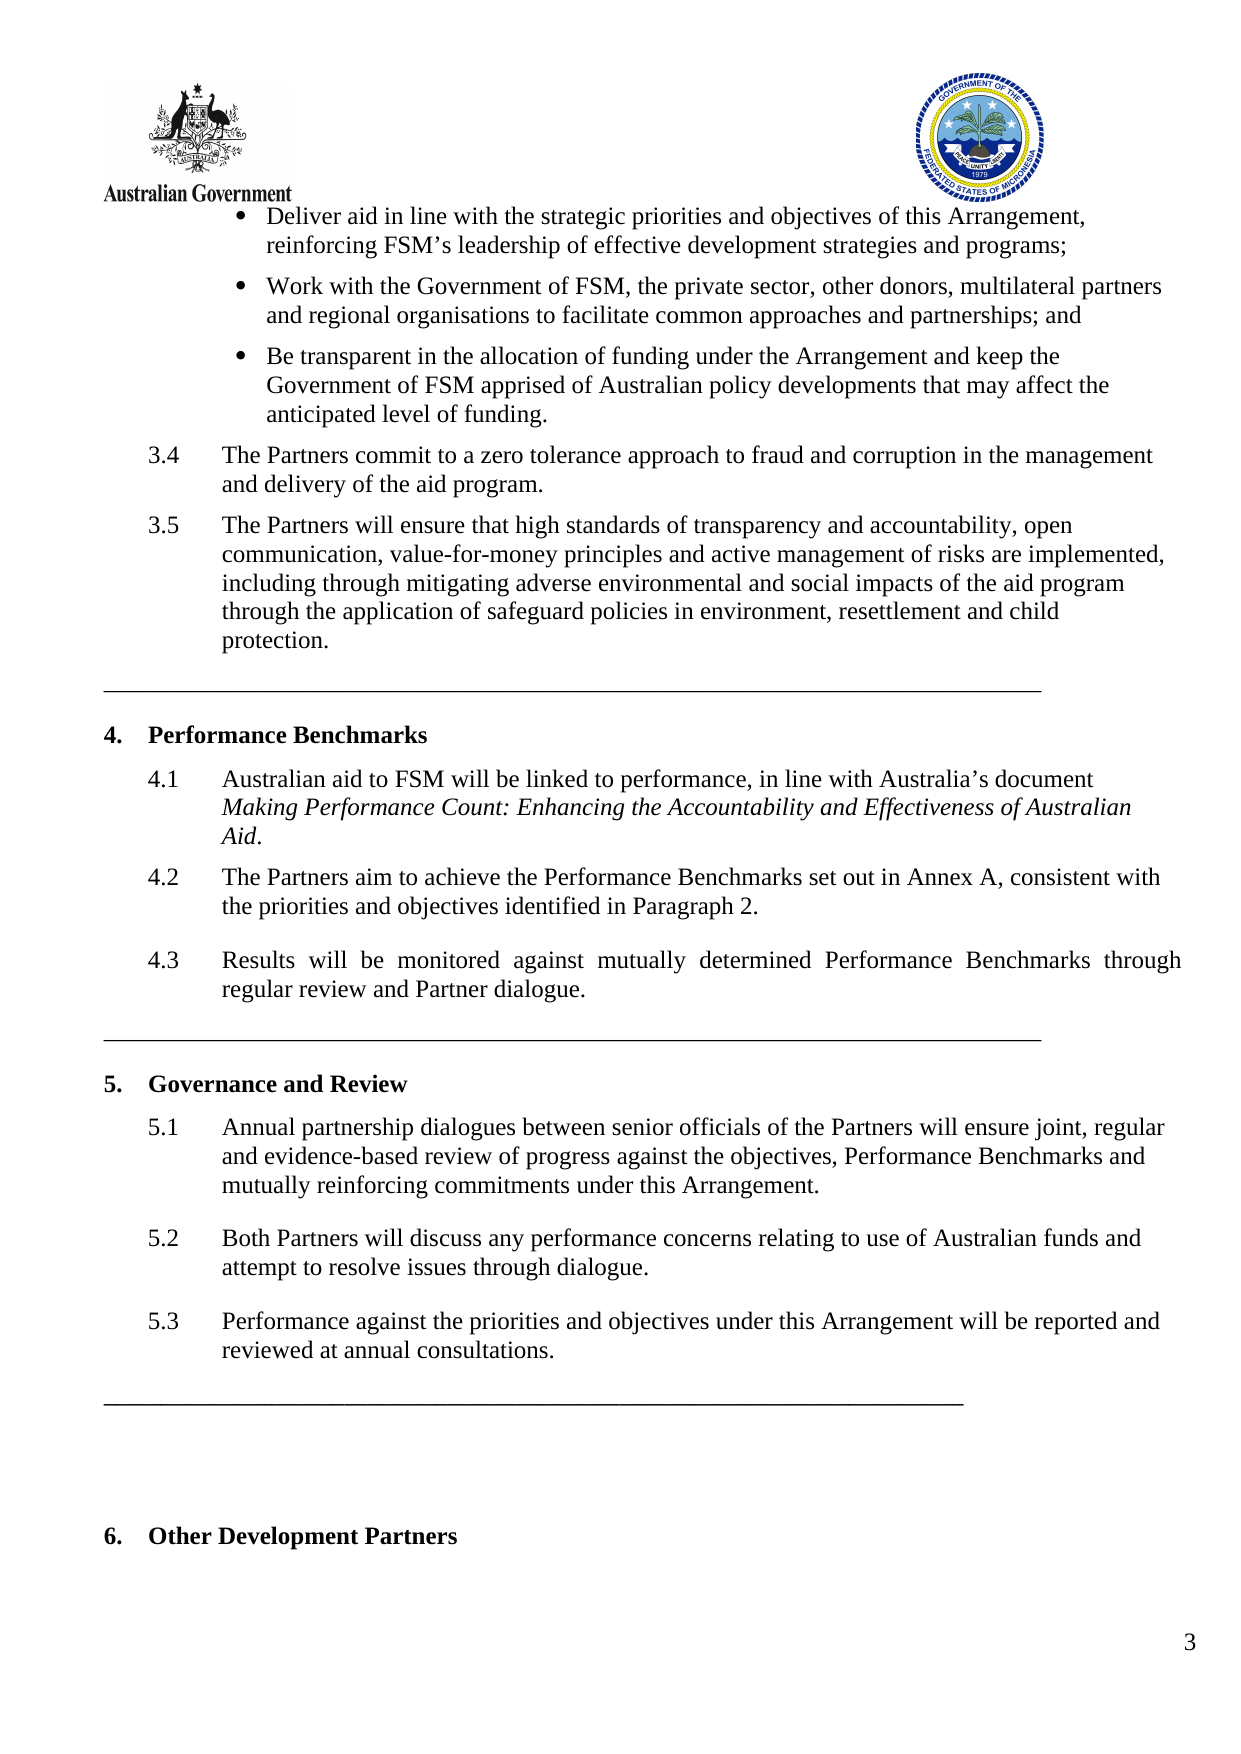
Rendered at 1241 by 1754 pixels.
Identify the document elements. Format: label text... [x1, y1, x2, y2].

list Governance and Review [103, 1069, 1196, 1098]
list Other Development Partners [103, 1521, 1196, 1550]
list The Partners commit to a zero tolerance approach to fraud and corruption in the management and delivery of the aid program. [148, 440, 1196, 498]
list ___________________________________________________________________________ [103, 1376, 1196, 1410]
list Performance Benchmarks [103, 721, 1196, 749]
text ___________________________________________________________________________ [103, 666, 1196, 696]
list Be transparent in the allocation of funding under the Arrangement and keep the Government of FSM apprised of Australian policy developments that may affect the anticipated level of funding. [236, 341, 1196, 428]
list Performance against the priorities and objectives under this Arrangement will be reported and reviewed at annual consultations. [148, 1306, 1196, 1363]
list Australian aid to FSM will be linked to performance, in line with Australia’s document Making Performance Count: Enhancing the Accountability and Effectiveness of Australian Aid. [148, 764, 1196, 850]
list Annual partnership dialogues between senior officials of the Partners will ensure joint, regular and evidence-based review of progress against the objectives, Performance Benchmarks and mutually reinforcing commitments under this Arrangement. [148, 1112, 1196, 1198]
list Work with the Government of FSM, the private sector, other donors, multilateral partners and regional organisations to facilitate common approaches and partnerships; and [236, 271, 1196, 329]
picture [916, 73, 1044, 202]
picture [103, 82, 292, 202]
text ___________________________________________________________________________ [103, 1015, 1196, 1044]
list Deliver aid in line with the strategic priorities and objectives of this Arrangement, reinforcing FSM’s leadership of effective development strategies and programs; [236, 201, 1196, 259]
list Results will be monitored against mutually determined Performance Benchmarks through regular review and Partner dialogue. [148, 945, 1196, 1002]
list The Partners aim to achieve the Performance Benchmarks set out in Annex A, consistent with the priorities and objectives identified in Paragraph 2. [148, 862, 1196, 920]
list The Partners will ensure that high standards of transparency and accountability, open communication, value-for-money principles and active management of risks are implemented, including through mitigating adverse environmental and social impacts of the aid program through the application of safeguard policies in environment, resettlement and child protection. [148, 510, 1196, 654]
list Both Partners will discuss any performance concerns relating to use of Australian funds and attempt to resolve issues through dialogue. [148, 1223, 1196, 1281]
